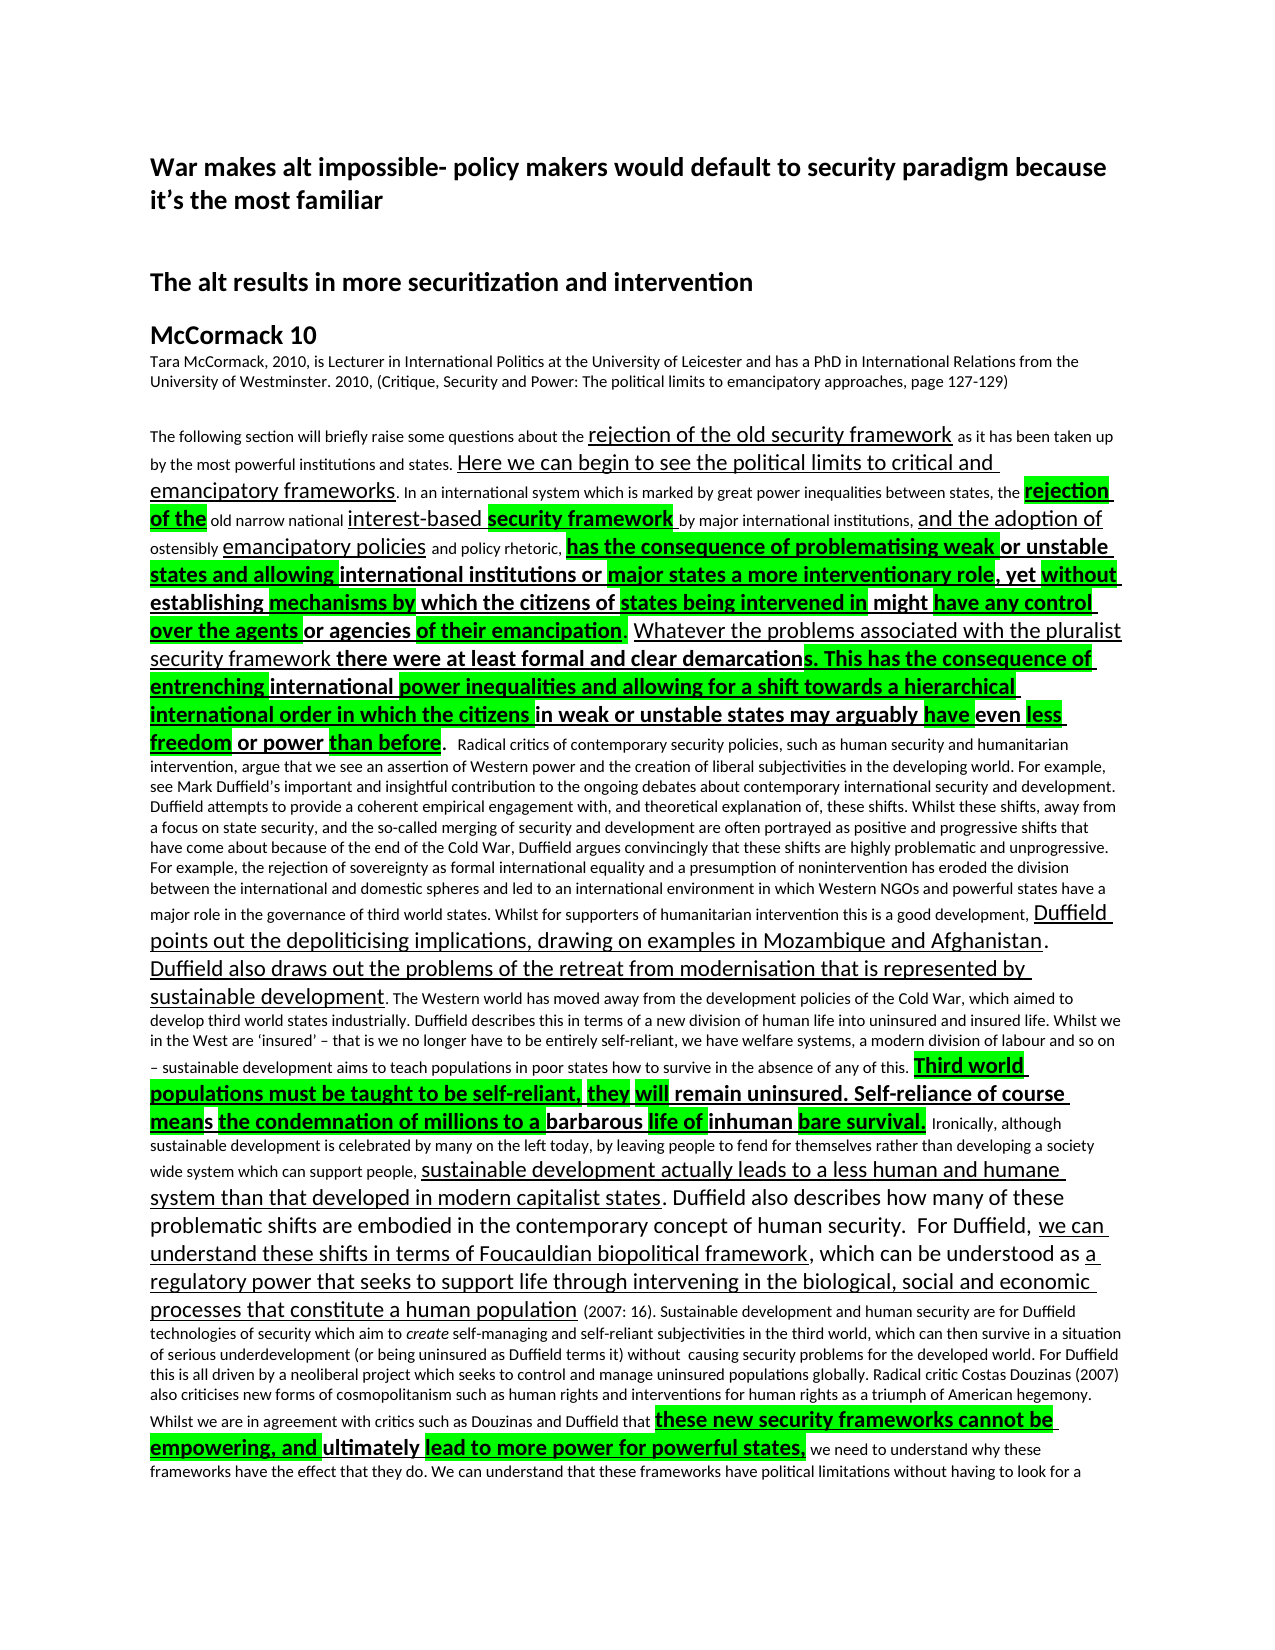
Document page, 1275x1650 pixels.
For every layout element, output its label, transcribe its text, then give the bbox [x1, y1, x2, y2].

text Tara McCormack, 2010, is Lecturer in International Politics at the University of Leicester and has a PhD in International Relations from the University of Westminster. 2010, (Critique, Security and Power: The political limits to emancipatory approaches, page 127-129) [150, 351, 1125, 392]
text The alt results in more securitization and intervention [150, 265, 1125, 298]
text War makes alt impossible- policy makers would default to security paradigm because it’s the most familiar [150, 150, 1125, 216]
text McCormack 10 [150, 318, 1125, 351]
